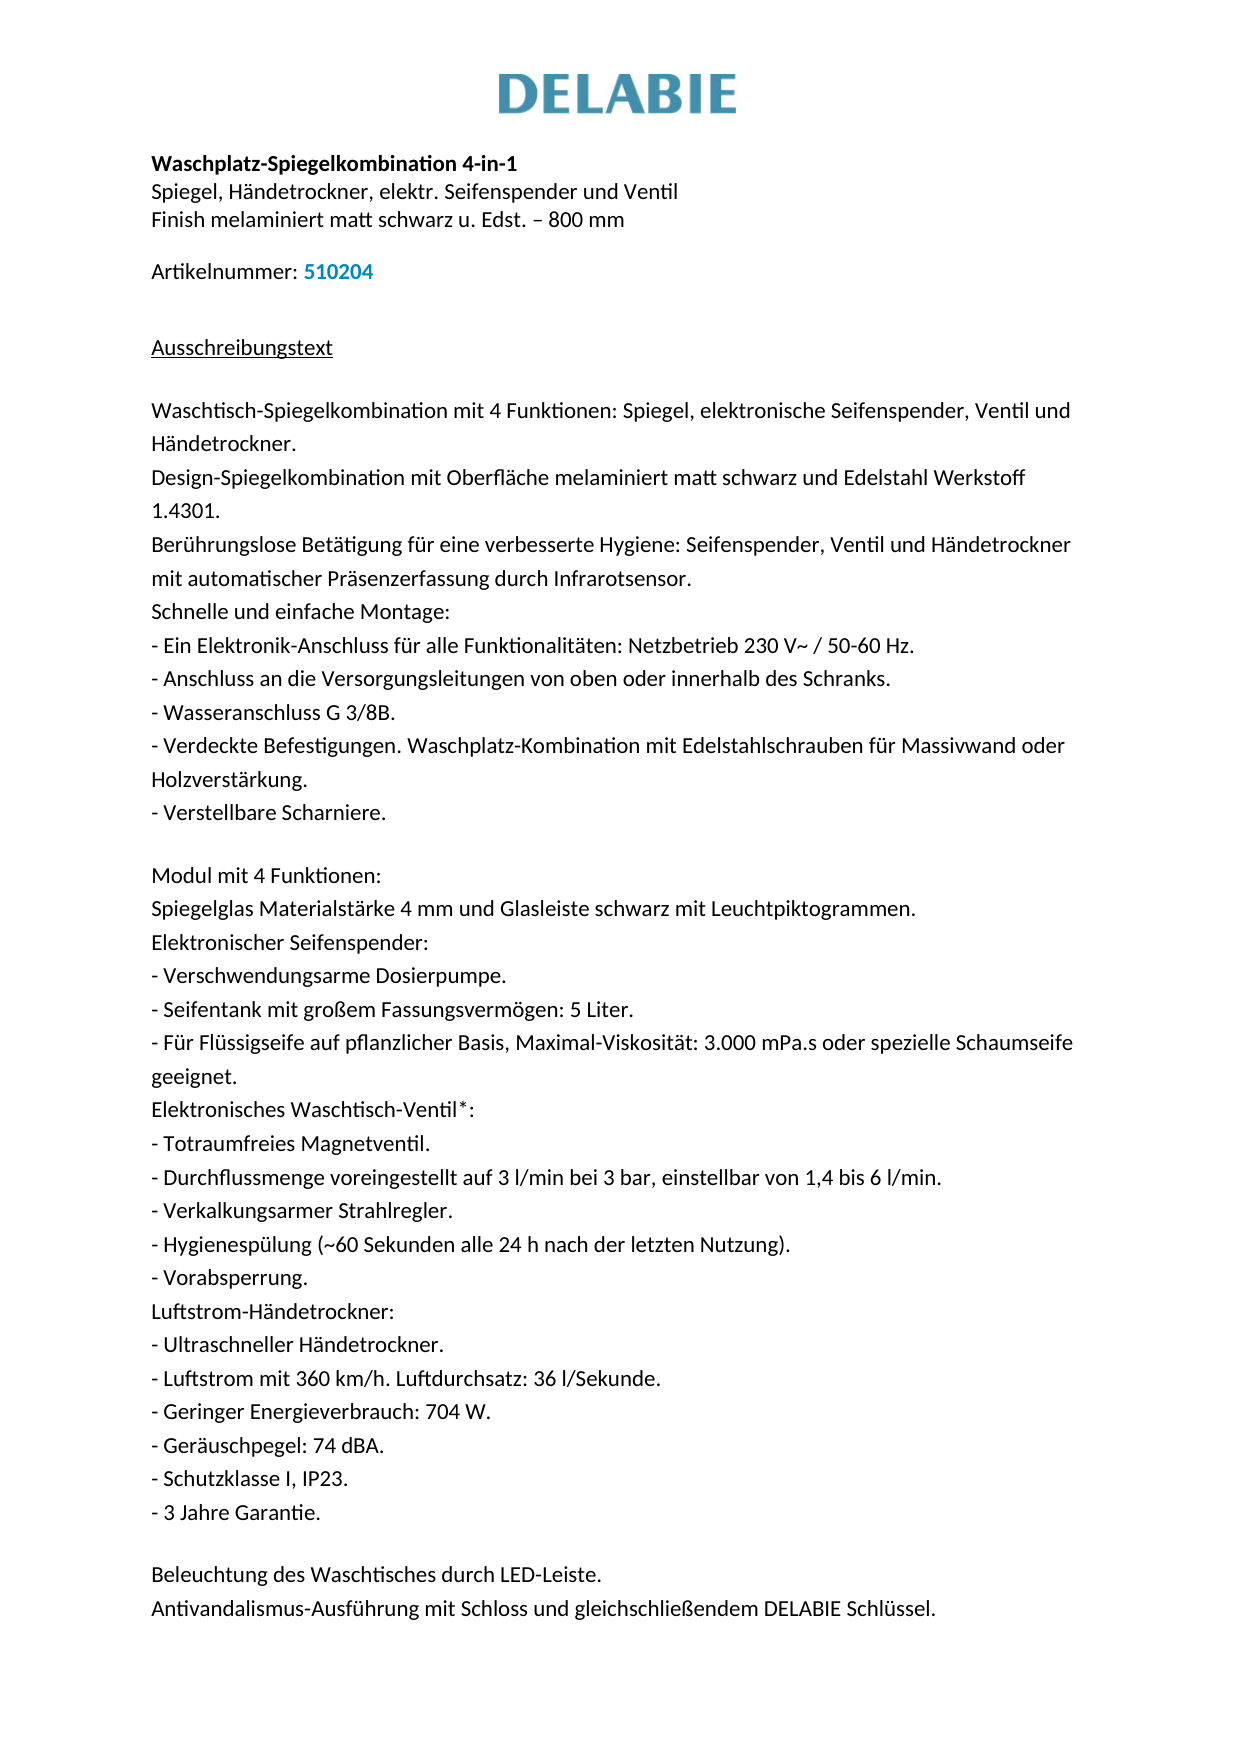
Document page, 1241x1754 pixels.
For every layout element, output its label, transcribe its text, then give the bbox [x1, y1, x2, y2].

text Modul mit 4 Funktionen: [151, 861, 1084, 889]
text Elektronischer Seifenspender: [151, 928, 1084, 956]
text - Für Flüssigseife auf pflanzlicher Basis, Maximal-Viskosität: 3.000 mPa.s oder spezielle Schaumseife geeignet. [151, 1028, 1084, 1090]
text Waschplatz-Spiegelkombination 4-in-1 [151, 149, 1084, 177]
text Spiegelglas Materialstärke 4 mm und Glasleiste schwarz mit Leuchtpiktogrammen. [151, 894, 1084, 922]
text - Anschluss an die Versorgungsleitungen von oben oder innerhalb des Schranks. [151, 664, 1084, 692]
text - Schutzklasse I, IP23. [151, 1464, 1084, 1493]
text Beleuchtung des Waschtisches durch LED-Leiste. [151, 1560, 1084, 1588]
text - Geringer Energieverbrauch: 704 W. [151, 1397, 1084, 1426]
text - Verdeckte Befestigungen. Waschplatz-Kombination mit Edelstahlschrauben für Massivwand oder Holzverstärkung. [151, 731, 1084, 793]
text Finish melaminiert matt schwarz u. Edst. – 800 mm [151, 205, 1084, 233]
text Design-Spiegelkombination mit Oberfläche melaminiert matt schwarz und Edelstahl Werkstoff 1.4301. [151, 463, 1084, 525]
text - Hygienespülung (~60 Sekunden alle 24 h nach der letzten Nutzung). [151, 1230, 1084, 1258]
text - Ultraschneller Händetrockner. [151, 1330, 1084, 1358]
text Ausschreibungstext [151, 333, 1084, 361]
text Berührungslose Betätigung für eine verbesserte Hygiene: Seifenspender, Ventil und Händetrockner mit automatischer Präsenzerfassung durch Infrarotsensor. [151, 530, 1084, 592]
text - Totraumfreies Magnetventil. [151, 1129, 1084, 1157]
text - Verkalkungsarmer Strahlregler. [151, 1196, 1084, 1224]
text - Wasseranschluss G 3/8B. [151, 698, 1084, 726]
text Artikelnummer: 510204 [151, 257, 1084, 285]
text Schnelle und einfache Montage: [151, 597, 1084, 625]
text - 3 Jahre Garantie. [151, 1498, 1084, 1526]
text Antivandalismus-Ausführung mit Schloss und gleichschließendem DELABIE Schlüssel. [151, 1594, 1084, 1622]
text - Verstellbare Scharniere. [151, 798, 1084, 827]
picture [497, 74, 738, 114]
text - Vorabsperrung. [151, 1263, 1084, 1291]
text Elektronisches Waschtisch-Ventil*: [151, 1096, 1084, 1124]
text - Ein Elektronik-Anschluss für alle Funktionalitäten: Netzbetrieb 230 V~ / 50-60 Hz. [151, 631, 1084, 659]
text - Verschwendungsarme Dosierpumpe. [151, 961, 1084, 989]
text - Luftstrom mit 360 km/h. Luftdurchsatz: 36 l/Sekunde. [151, 1364, 1084, 1392]
text Luftstrom-Händetrockner: [151, 1297, 1084, 1325]
text - Seifentank mit großem Fassungsvermögen: 5 Liter. [151, 995, 1084, 1023]
text - Geräuschpegel: 74 dBA. [151, 1431, 1084, 1459]
text - Durchflussmenge voreingestellt auf 3 l/min bei 3 bar, einstellbar von 1,4 bis 6 l/min. [151, 1163, 1084, 1191]
text Waschtisch-Spiegelkombination mit 4 Funktionen: Spiegel, elektronische Seifenspender, Ventil und Händetrockner. [151, 396, 1084, 458]
text Spiegel, Händetrockner, elektr. Seifenspender und Ventil [151, 177, 1084, 205]
